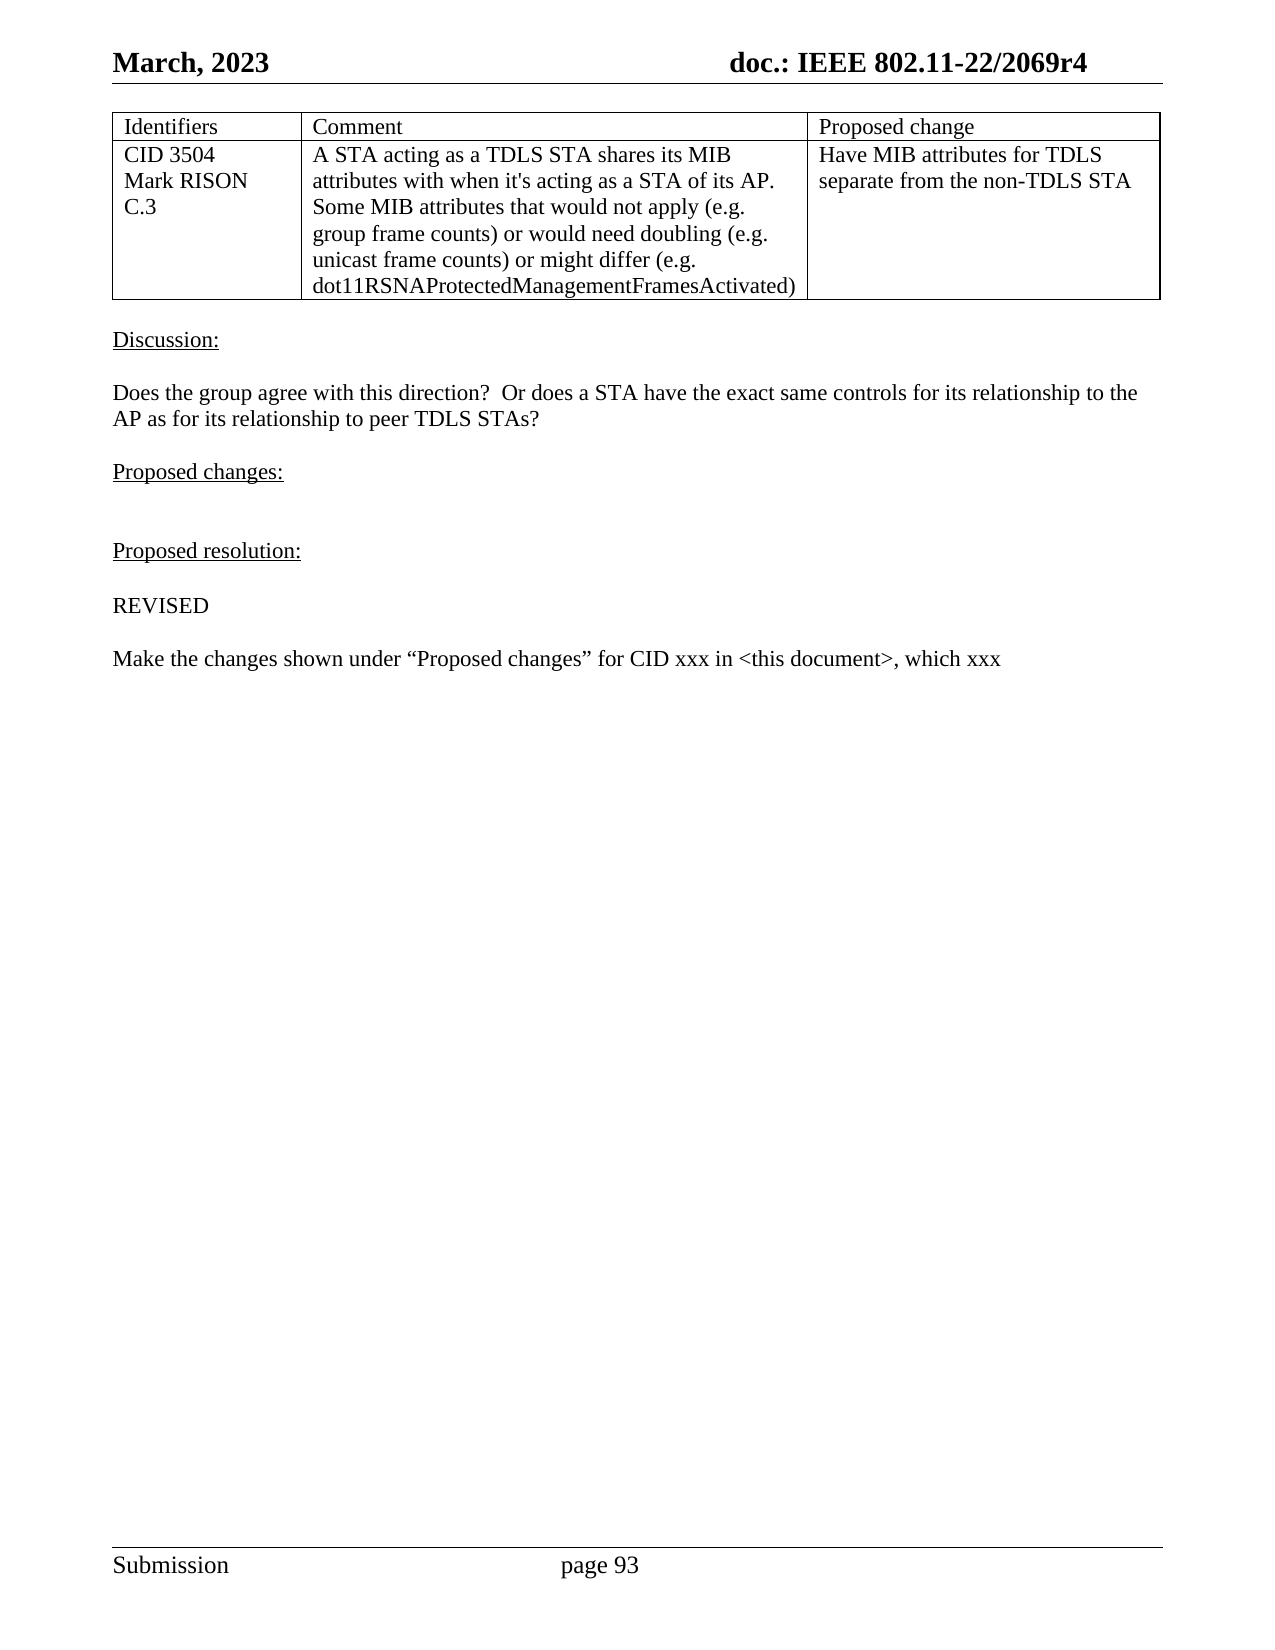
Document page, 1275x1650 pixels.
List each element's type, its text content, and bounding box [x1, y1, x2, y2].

table_header Identifiers [113, 113, 301, 139]
table_cell CID 3504 Mark RISON C.3 [113, 141, 301, 299]
text REVISED [112, 592, 1163, 618]
table_header Comment [302, 113, 807, 139]
text Does the group agree with this direction? Or does a STA have the exact same controls for its relationship to the AP as for its relationship to peer TDLS STAs? [112, 379, 1163, 432]
text Proposed changes: [112, 458, 1163, 484]
text Proposed resolution: [112, 537, 1163, 563]
table_cell Have MIB attributes for TDLS separate from the non-TDLS STA [808, 141, 1159, 299]
table_header Proposed change [808, 113, 1159, 139]
text Make the changes shown under “Proposed changes” for CID xxx in <this document>, which xxx [112, 645, 1163, 671]
text Discussion: [112, 326, 1163, 352]
table_cell A STA acting as a TDLS STA shares its MIB attributes with when it's acting as a STA of its AP. Some MIB attributes that would not apply (e.g. group frame counts) or would need doubling (e.g. unicast frame counts) or might differ (e.g. dot11RSNAProtectedManagementFramesActivated) [302, 141, 807, 299]
